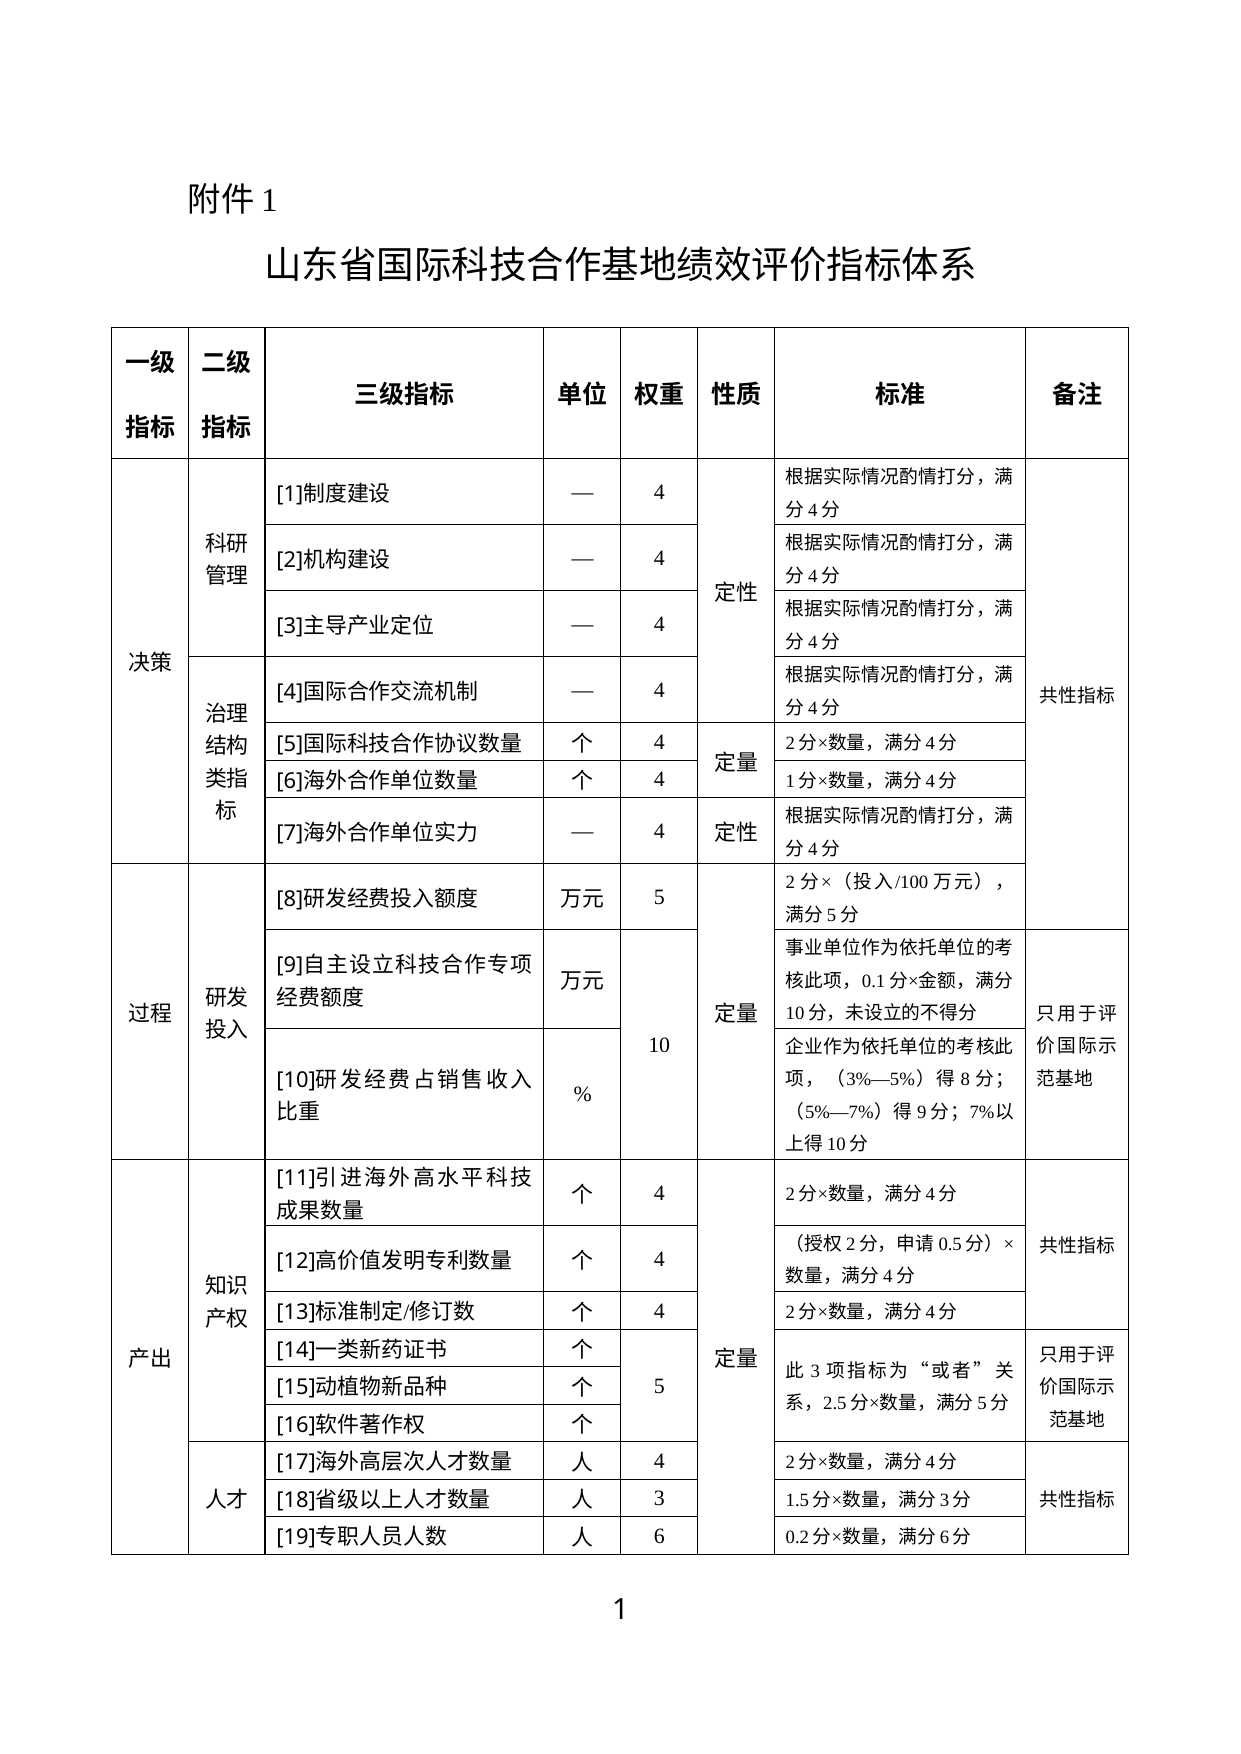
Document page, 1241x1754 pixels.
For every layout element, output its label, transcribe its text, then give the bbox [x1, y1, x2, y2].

table_cell 过程 [112, 864, 188, 1159]
table_cell 5 [621, 1330, 697, 1441]
table_header 二级 指标 [189, 328, 264, 458]
table_cell — [544, 798, 620, 863]
table_cell 一类新药证书 [266, 1330, 543, 1366]
table_cell 人 [544, 1480, 620, 1516]
table_cell 个 [544, 1292, 620, 1328]
table_cell （授权2分，申请0.5分）×数量，满分4分 [775, 1226, 1025, 1291]
table_cell 10 [621, 930, 697, 1159]
table_cell 定性 [698, 798, 774, 863]
table_cell 自主设立科技合作专项经费额度 [266, 930, 543, 1028]
table_cell 省级以上人才数量 [266, 1480, 543, 1516]
text 附件1 [187, 164, 1053, 229]
table_header 三级指标 [266, 328, 543, 458]
table_cell — [544, 591, 620, 656]
table_cell 共性指标 [1026, 1442, 1128, 1553]
table_cell 4 [621, 798, 697, 863]
table_cell 5 [621, 864, 697, 929]
table_cell 动植物新品种 [266, 1367, 543, 1403]
table_cell 产出 [112, 1160, 188, 1553]
table_cell 4 [621, 761, 697, 797]
table_cell 万元 [544, 864, 620, 929]
table_cell 4 [621, 591, 697, 656]
table_header 权重 [621, 328, 697, 458]
table_cell 4 [621, 1160, 697, 1225]
table_cell 2分×数量，满分4分 [775, 1160, 1025, 1225]
table_cell 主导产业定位 [266, 591, 543, 656]
table_cell 个 [544, 1160, 620, 1225]
table_cell 科研 管理 [189, 459, 264, 656]
table_cell 定量 [698, 864, 774, 1159]
table_cell 4 [621, 1226, 697, 1291]
table_cell 根据实际情况酌情打分，满分4分 [775, 525, 1025, 590]
table_cell 人 [544, 1517, 620, 1553]
table_header 性质 [698, 328, 774, 458]
table_cell 定性 [698, 459, 774, 722]
table_cell 1.5分×数量，满分3分 [775, 1480, 1025, 1516]
table_header 单位 [544, 328, 620, 458]
table_cell 万元 [544, 930, 620, 1028]
table_header 一级 指标 [112, 328, 188, 458]
table_cell 软件著作权 [266, 1405, 543, 1441]
table_cell 共性指标 [1026, 459, 1128, 929]
table_cell 0.2分×数量，满分6分 [775, 1517, 1025, 1553]
table_cell 海外合作单位数量 [266, 761, 543, 797]
table_cell 此3项指标为“或者”关系，2.5分×数量，满分5分 [775, 1330, 1025, 1441]
table_cell 人才 [189, 1442, 264, 1553]
table_cell 4 [621, 723, 697, 760]
table_cell 海外合作单位实力 [266, 798, 543, 863]
table_cell 研发经费投入额度 [266, 864, 543, 929]
table_cell 2分×数量，满分4分 [775, 723, 1025, 760]
table_cell 4 [621, 1442, 697, 1478]
table_cell 企业作为依托单位的考核此项，（3%—5%）得8分；（5%—7%）得9分；7%以上得10分 [775, 1029, 1025, 1159]
table_cell 海外高层次人才数量 [266, 1442, 543, 1478]
table_cell % [544, 1029, 620, 1159]
table_cell 引进海外高水平科技成果数量 [266, 1160, 543, 1225]
table_cell 2分×（投入/100万元），满分5分 [775, 864, 1025, 929]
table_cell 2分×数量，满分4分 [775, 1442, 1025, 1478]
table_cell 机构建设 [266, 525, 543, 590]
table_header 备注 [1026, 328, 1128, 458]
table_cell 定量 [698, 723, 774, 797]
table_cell 定量 [698, 1160, 774, 1553]
table_cell 个 [544, 1226, 620, 1291]
table_cell — [544, 525, 620, 590]
table_cell 个 [544, 1367, 620, 1403]
table_cell 3 [621, 1480, 697, 1516]
table_cell — [544, 459, 620, 524]
table_cell 高价值发明专利数量 [266, 1226, 543, 1291]
table_cell 国际合作交流机制 [266, 657, 543, 722]
table_cell 专职人员人数 [266, 1517, 543, 1553]
table_cell 共性指标 [1026, 1160, 1128, 1328]
table_cell 1分×数量，满分4分 [775, 761, 1025, 797]
table_cell 决策 [112, 459, 188, 863]
table_cell 个 [544, 1330, 620, 1366]
table_cell 4 [621, 525, 697, 590]
table_cell 人 [544, 1442, 620, 1478]
table_cell 制度建设 [266, 459, 543, 524]
table_cell 4 [621, 1292, 697, 1328]
table_cell 2分×数量，满分4分 [775, 1292, 1025, 1328]
text 山东省国际科技合作基地绩效评价指标体系 [187, 229, 1053, 294]
table_cell 只用于评价国际示范基地 [1026, 930, 1128, 1159]
table_cell 根据实际情况酌情打分，满分4分 [775, 591, 1025, 656]
table_cell 研发投入 [189, 864, 264, 1159]
table_cell 个 [544, 761, 620, 797]
table_cell 个 [544, 723, 620, 760]
table_header 标准 [775, 328, 1025, 458]
table_cell 6 [621, 1517, 697, 1553]
table_cell 个 [544, 1405, 620, 1441]
table_cell 根据实际情况酌情打分，满分4分 [775, 798, 1025, 863]
table_cell 4 [621, 657, 697, 722]
table_cell 标准制定/修订数 [266, 1292, 543, 1328]
table_cell 事业单位作为依托单位的考核此项，0.1分×金额，满分10分，未设立的不得分 [775, 930, 1025, 1028]
table_cell 根据实际情况酌情打分，满分4分 [775, 459, 1025, 524]
table_cell 只用于评价国际示范基地 [1026, 1330, 1128, 1441]
table_cell — [544, 657, 620, 722]
table_cell 治理结构类指标 [189, 657, 264, 863]
table_cell 研发经费占销售收入比重 [266, 1029, 543, 1159]
table_cell 4 [621, 459, 697, 524]
table_cell 知识产权 [189, 1160, 264, 1441]
table_cell 根据实际情况酌情打分，满分4分 [775, 657, 1025, 722]
table_cell 国际科技合作协议数量 [266, 723, 543, 760]
